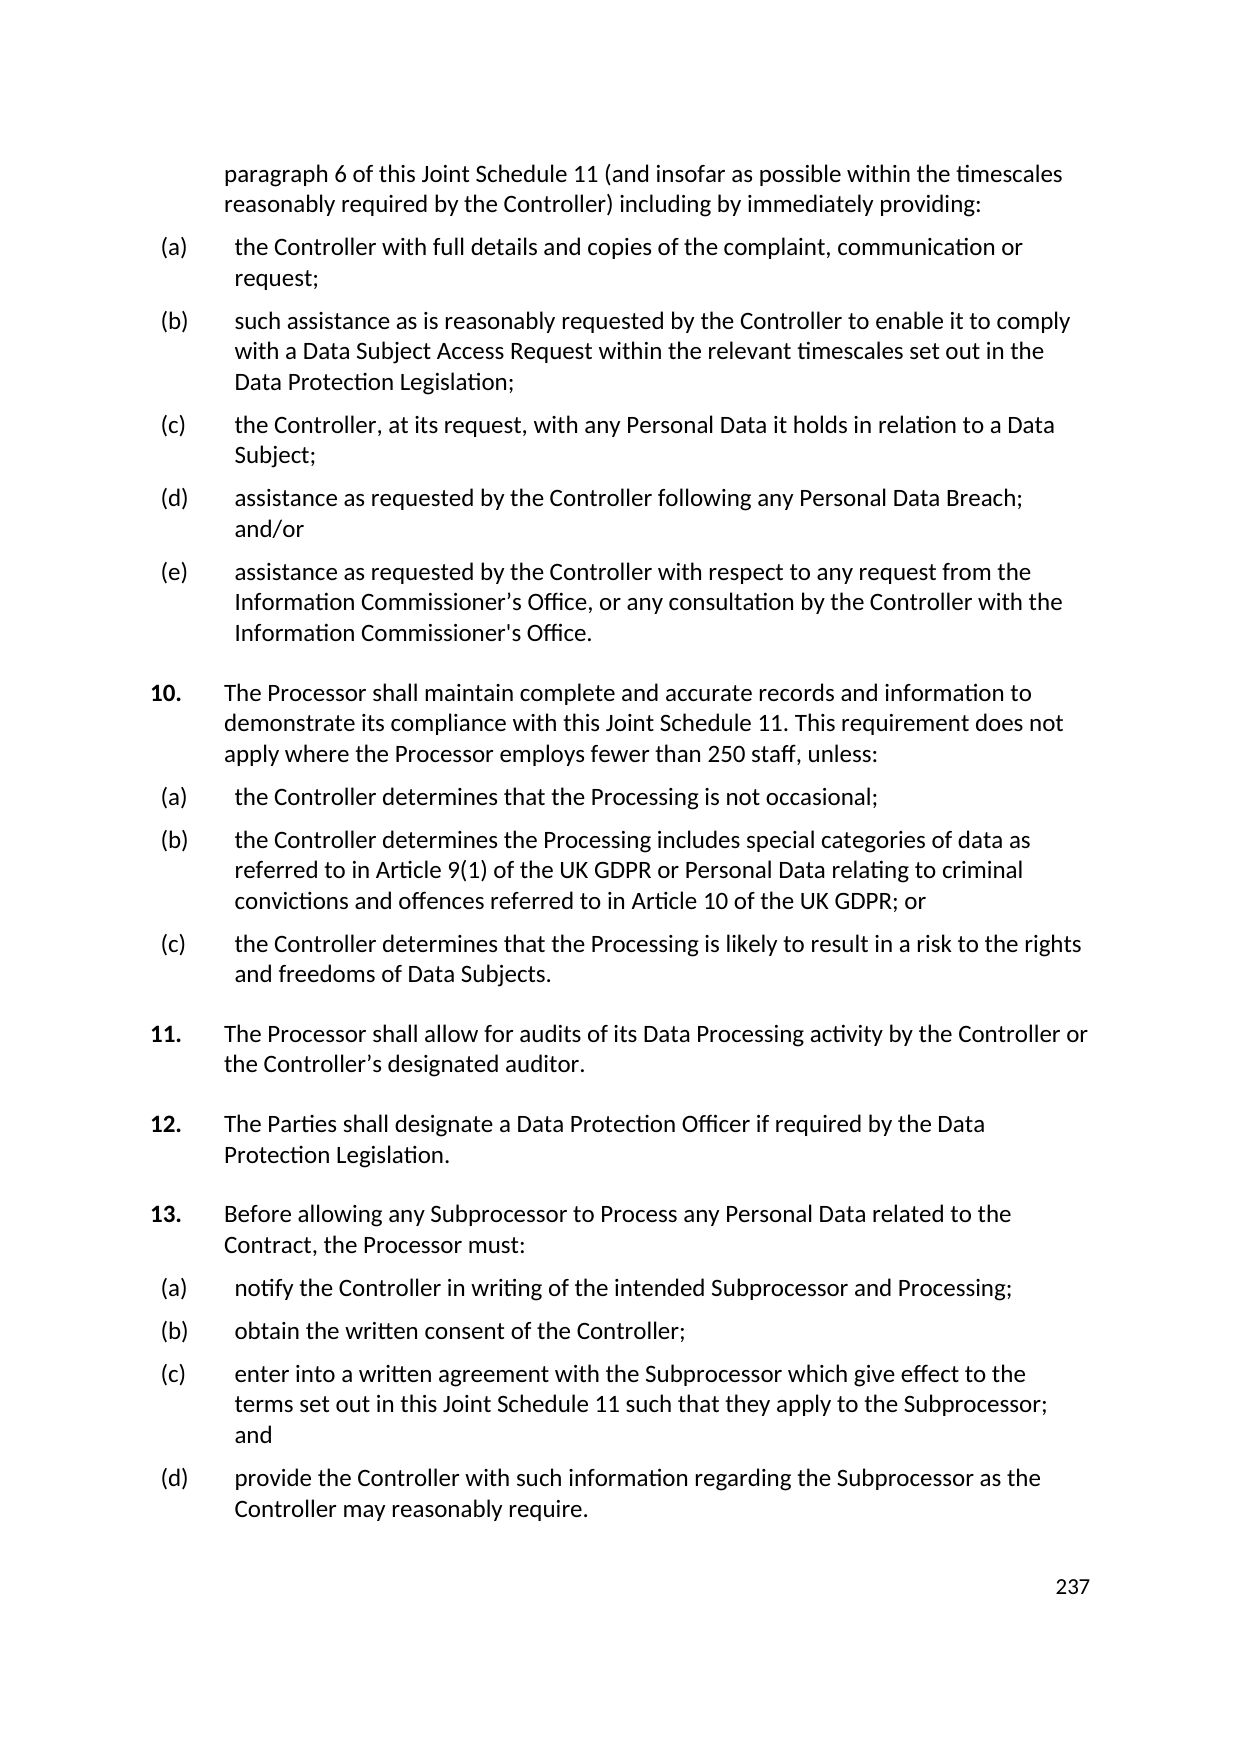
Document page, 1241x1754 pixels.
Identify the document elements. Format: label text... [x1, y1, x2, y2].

list enter into a written agreement with the Subprocessor which give effect to the terms set out in this Joint Schedule 11 such that they apply to the Subprocessor; and [160, 1358, 1090, 1450]
list obtain the written consent of the Controller; [160, 1315, 1090, 1346]
list provide the Controller with such information regarding the Subprocessor as the Controller may reasonably require. [160, 1462, 1090, 1523]
list such assistance as is reasonably requested by the Controller to enable it to comply with a Data Subject Access Request within the relevant timescales set out in the Data Protection Legislation; [160, 305, 1090, 396]
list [150, 158, 1090, 219]
list The Processor shall allow for audits of its Data Processing activity by the Controller or the Controller’s designated auditor. [150, 1018, 1090, 1079]
list the Controller with full details and copies of the complaint, communication or request; [160, 231, 1090, 292]
list Before allowing any Subprocessor to Process any Personal Data related to the Contract, the Processor must: [150, 1198, 1090, 1259]
list the Controller determines that the Processing is not occasional; [160, 781, 1090, 811]
list The Parties shall designate a Data Protection Officer if required by the Data Protection Legislation. [150, 1108, 1090, 1169]
list The Processor shall maintain complete and accurate records and information to demonstrate its compliance with this Joint Schedule 11. This requirement does not apply where the Processor employs fewer than 250 staff, unless: [150, 677, 1090, 768]
list the Controller, at its request, with any Personal Data it holds in relation to a Data Subject; [160, 409, 1090, 470]
list notify the Controller in writing of the intended Subprocessor and Processing; [160, 1272, 1090, 1303]
list the Controller determines that the Processing is likely to result in a risk to the rights and freedoms of Data Subjects. [160, 928, 1090, 989]
list assistance as requested by the Controller with respect to any request from the Information Commissioner’s Office, or any consultation by the Controller with the Information Commissioner's Office. [160, 556, 1090, 648]
list assistance as requested by the Controller following any Personal Data Breach; and/or [160, 482, 1090, 543]
list the Controller determines the Processing includes special categories of data as referred to in Article 9(1) of the UK GDPR or Personal Data relating to criminal convictions and offences referred to in Article 10 of the UK GDPR; or [160, 824, 1090, 915]
